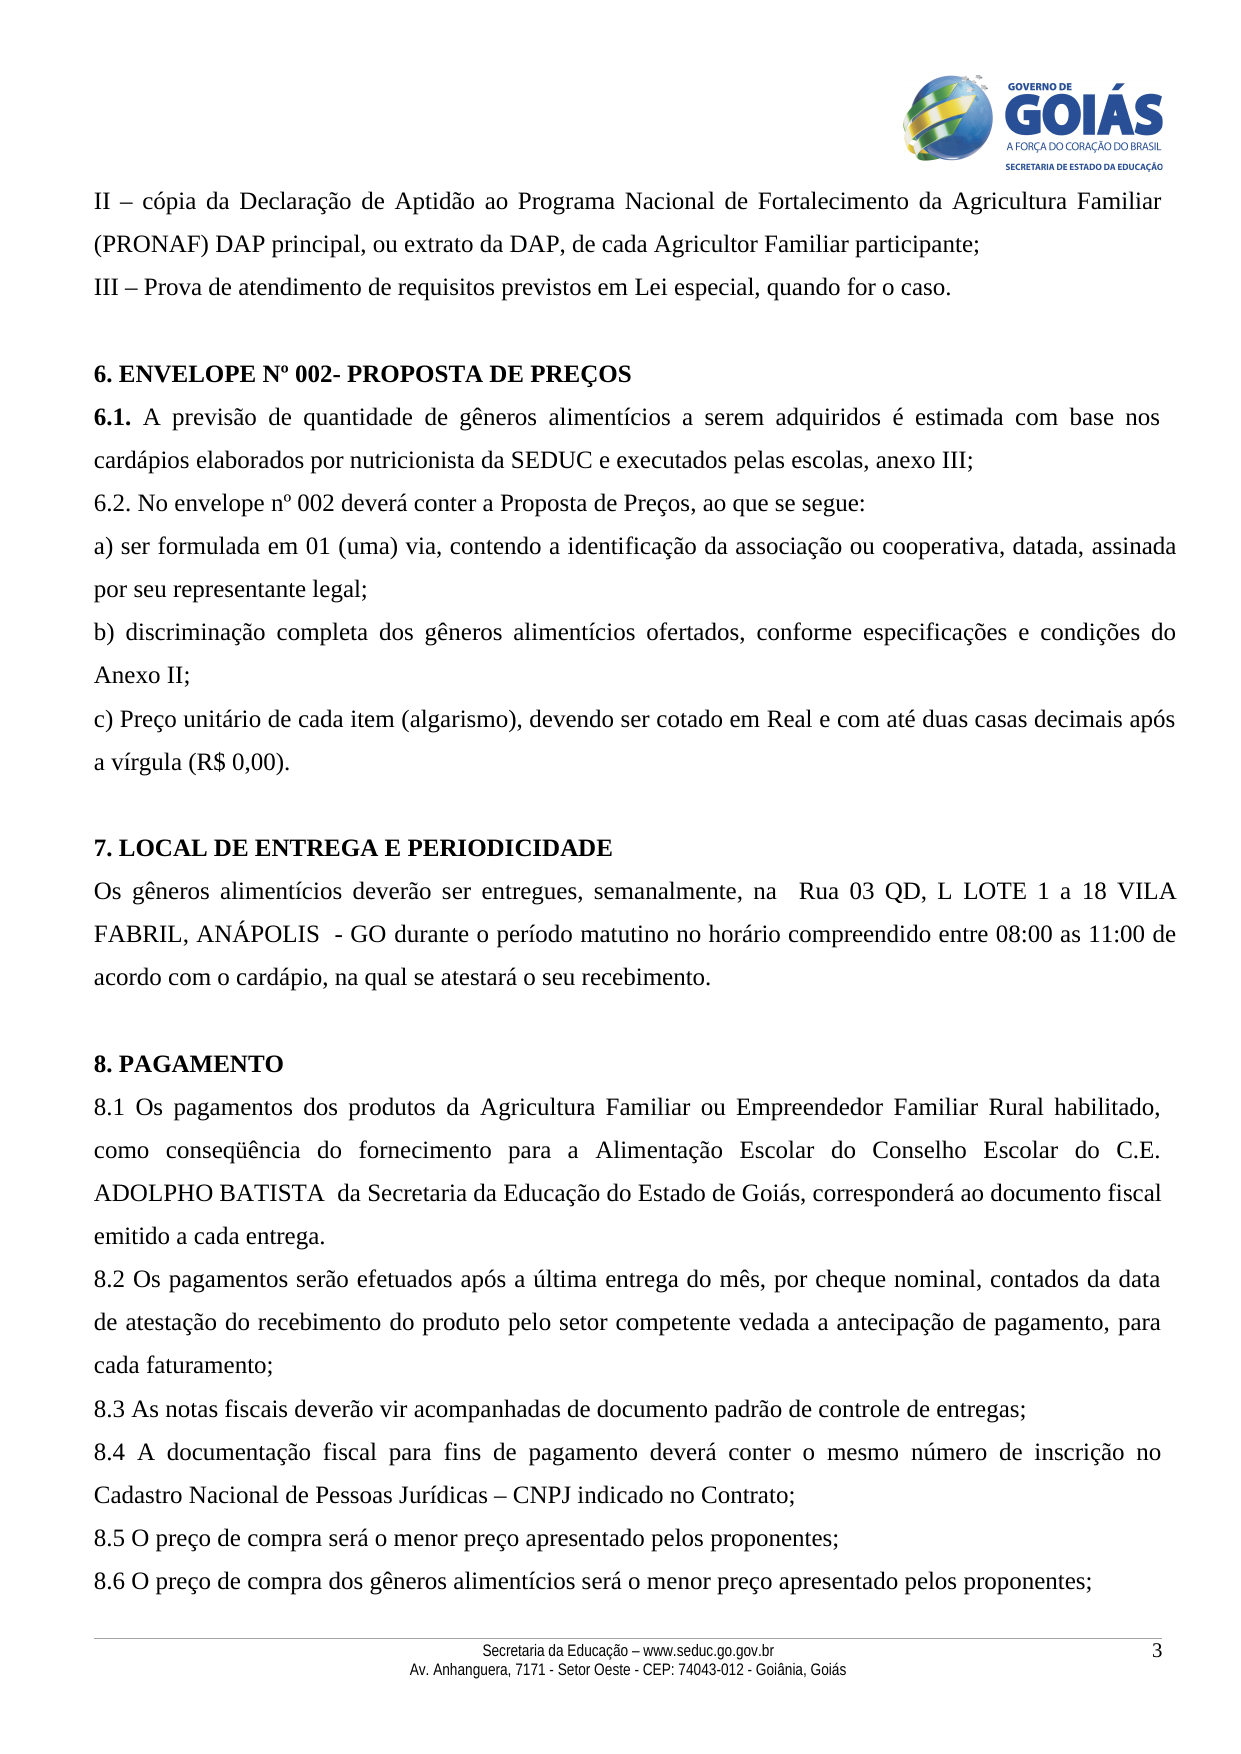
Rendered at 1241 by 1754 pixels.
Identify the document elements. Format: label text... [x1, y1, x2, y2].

text 7. LOCAL DE ENTREGA E PERIODICIDADE [94, 833, 1177, 862]
text a) ser formulada em 01 (uma) via, contendo a identificação da associação ou cooperativa, datada, assinada por seu representante legal; [94, 531, 1177, 603]
text 6.2. No envelope nº 002 deverá conter a Proposta de Preços, ao que se segue: [94, 488, 1177, 517]
text b) discriminação completa dos gêneros alimentícios ofertados, conforme especificações e condições do Anexo II; [94, 617, 1177, 689]
text documentação fiscal para fins de pagamento deverá conter o mesmo número de inscrição no Cadastro Nacional de Pessoas Jurídicas – CNPJ indicado no Contrato; [94, 1437, 1162, 1509]
text 8. PAGAMENTO [94, 1049, 1177, 1077]
text III – Prova de atendimento de requisitos previstos em Lei especial, quando for o caso. [94, 272, 1162, 301]
text 6. ENVELOPE Nº 002- PROPOSTA DE PREÇOS [94, 359, 1162, 387]
picture [903, 75, 1163, 172]
text 8.5 O preço de compra será o menor preço apresentado pelos proponentes; [94, 1523, 1162, 1552]
text 8.1 Os pagamentos dos produtos da Agricultura Familiar ou Empreendedor Familiar Rural habilitado, como conseqüência do fornecimento para a Alimentação Escolar do Conselho Escolar do C.E. ADOLPHO BATISTA da Secretaria da Educação do Estado de Goiás, corresponderá ao documento fiscal emitido a cada entrega. [94, 1092, 1162, 1250]
text 6.1. A previsão de quantidade de gêneros alimentícios a serem adquiridos é estimada com base nos cardápios elaborados por nutricionista da SEDUC e executados pelas escolas, anexo III; [94, 402, 1162, 474]
text Os gêneros alimentícios deverão ser entregues, semanalmente, na Rua 03 QD, L LOTE 18 VILA FABRIL, ANÁPOLIS - GO durante o período matutino no horário compreendido entre 08:00 as 11:00 de acordo com o cardápio, na qual se atestará o seu recebimento. [94, 876, 1177, 991]
text 8.2 Os pagamentos serão efetuados após a última entrega do mês, por cheque nominal, contados da data de atestação do recebimento do produto pelo setor competente vedada a antecipação de pagamento, para cada faturamento; [94, 1264, 1162, 1379]
text II – cópia da Declaração de Aptidão ao Programa Nacional de Fortalecimento da Agricultura Familiar (PRONAF) DAP principal, ou extrato da DAP, de cada Agricultor Familiar participante; [94, 186, 1162, 258]
text c) Preço unitário de cada item (algarismo), devendo ser cotado em Real e com até duas casas decimais após a vírgula (R$ 0,00). [94, 704, 1177, 776]
text 8.3 As notas fiscais deverão vir acompanhadas de documento padrão de controle de entregas; [94, 1394, 1162, 1422]
text 8.6 O preço de compra dos gêneros alimentícios será o menor preço apresentado pelos proponentes; [94, 1566, 1162, 1595]
